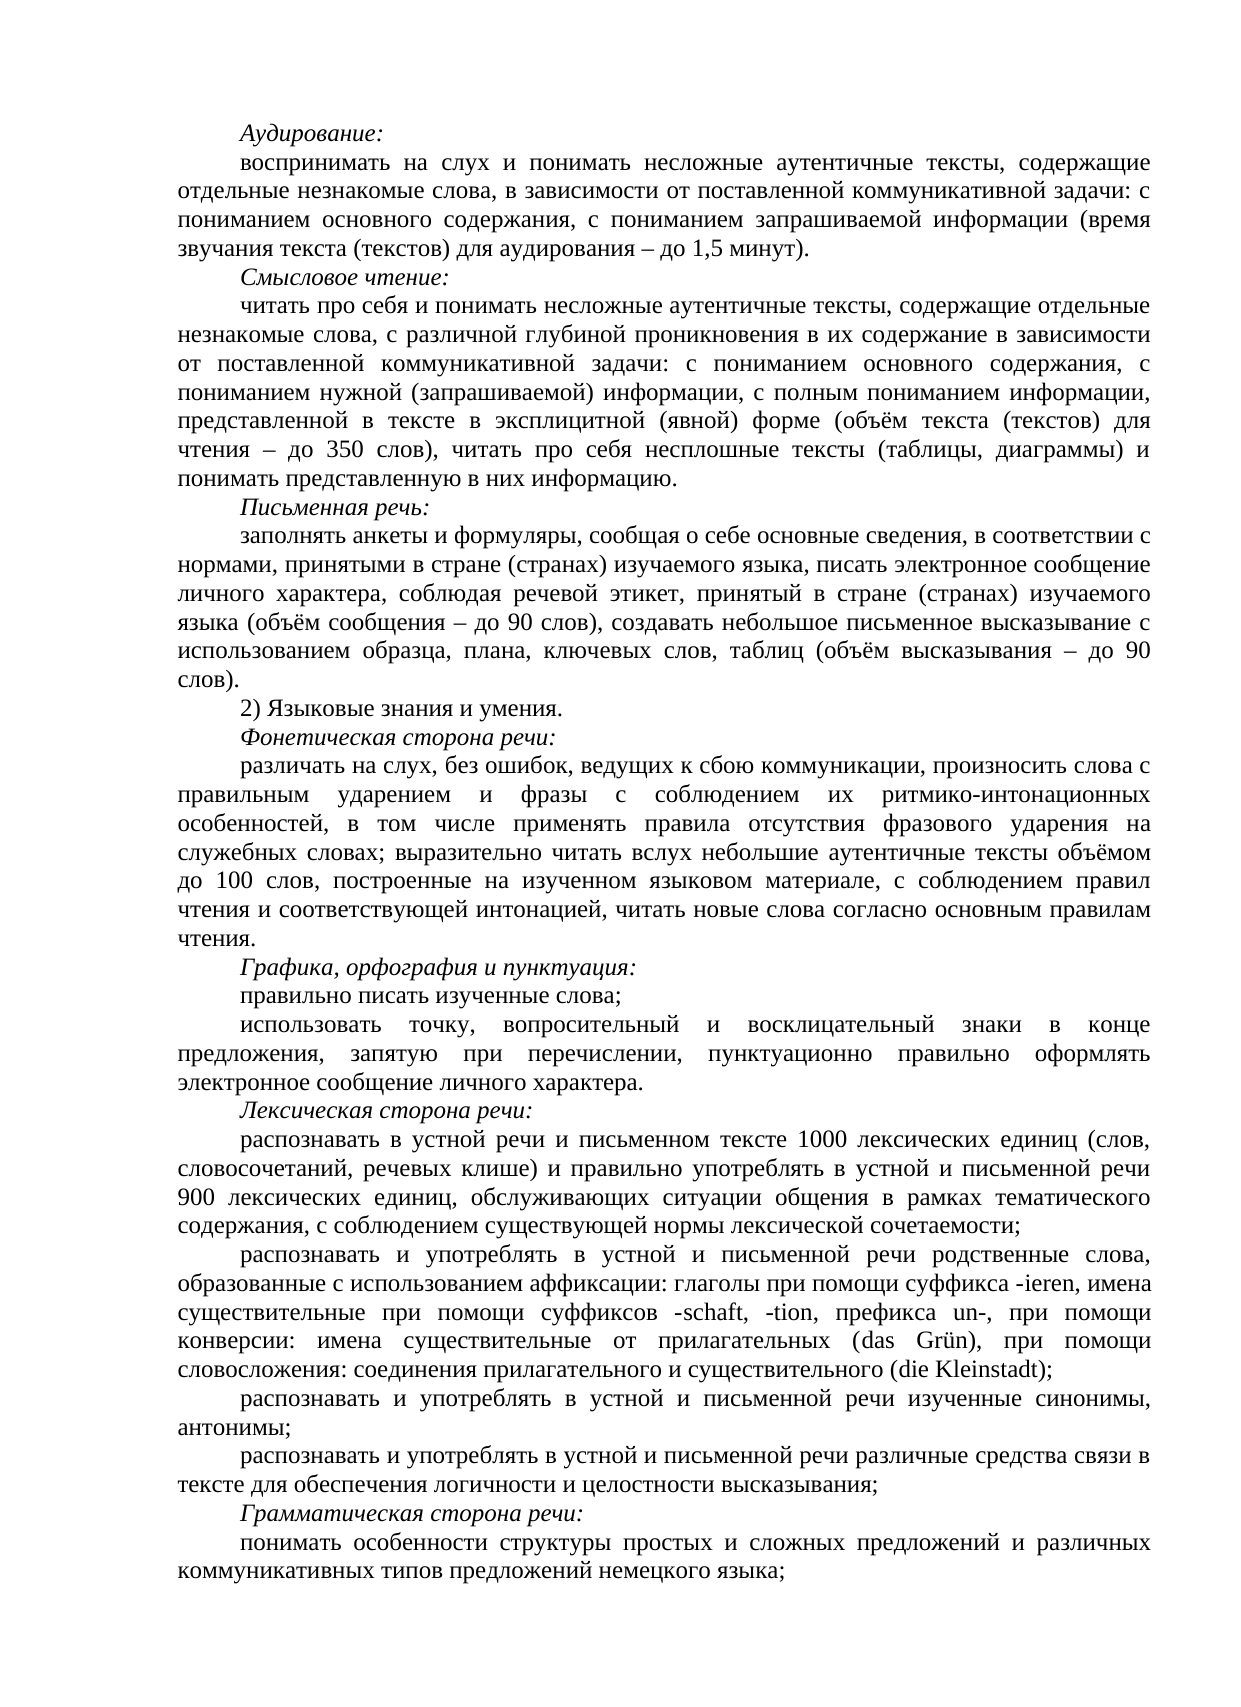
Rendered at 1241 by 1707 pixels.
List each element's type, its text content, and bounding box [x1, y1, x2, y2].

text распознавать и употреблять в устной и письменной речи родственные слова, образованные с использованием аффиксации: глаголы при помощи суффикса -ieren, имена существительные при помощи суффиксов -schaft, -tion, префикса un-, при помощи конверсии: имена существительные от прилагательных (das Grün), при помощи словосложения: соединения прилагательного и существительного (die Kleinstadt); [177, 1239, 1152, 1383]
text воспринимать на слух и понимать несложные аутентичные тексты, содержащие отдельные незнакомые слова, в зависимости от поставленной коммуникативной задачи: с пониманием основного содержания, с пониманием запрашиваемой информации (время звучания текста (текстов) для аудирования – до 1,5 минут). [177, 147, 1152, 262]
text Лексическая сторона речи: [177, 1096, 1152, 1124]
text Аудирование: [177, 118, 1152, 147]
text распознавать и употреблять в устной и письменной речи изученные синонимы, антонимы; [177, 1383, 1152, 1441]
text Письменная речь: [177, 492, 1152, 521]
text распознавать в устной речи и письменном тексте 1000 лексических единиц (слов, словосочетаний, речевых клише) и правильно употреблять в устной и письменной речи 900 лексических единиц, обслуживающих ситуации общения в рамках тематического содержания, с соблюдением существующей нормы лексической сочетаемости; [177, 1124, 1152, 1239]
text Графика, орфография и пунктуация: [177, 952, 1152, 981]
text 2) Языковые знания и умения. [177, 693, 1152, 722]
text Фонетическая сторона речи: [177, 722, 1152, 751]
text использовать точку, вопросительный и восклицательный знаки в конце предложения, запятую при перечислении, пунктуационно правильно оформлять электронное сообщение личного характера. [177, 1009, 1152, 1096]
text Смысловое чтение: [177, 262, 1152, 291]
text читать про себя и понимать несложные аутентичные тексты, содержащие отдельные незнакомые слова, с различной глубиной проникновения в их содержание в зависимости от поставленной коммуникативной задачи: с пониманием основного содержания, с пониманием нужной (запрашиваемой) информации, с полным пониманием информации, представленной в тексте в эксплицитной (явной) форме (объём текста (текстов) для чтения – до 350 слов), читать про себя несплошные тексты (таблицы, диаграммы) и понимать представленную в них информацию. [177, 291, 1152, 492]
text Грамматическая сторона речи: [177, 1498, 1152, 1527]
text понимать особенности структуры простых и сложных предложений и различных коммуникативных типов предложений немецкого языка; [177, 1527, 1152, 1584]
text различать на слух, без ошибок, ведущих к сбою коммуникации, произносить слова с правильным ударением и фразы с соблюдением их ритмико-интонационных особенностей, в том числе применять правила отсутствия фразового ударения на служебных словах; выразительно читать вслух небольшие аутентичные тексты объёмом до 100 слов, построенные на изученном языковом материале, с соблюдением правил чтения и соответствующей интонацией, читать новые слова согласно основным правилам чтения. [177, 751, 1152, 952]
text распознавать и употреблять в устной и письменной речи различные средства связи в тексте для обеспечения логичности и целостности высказывания; [177, 1441, 1152, 1498]
text правильно писать изученные слова; [177, 981, 1152, 1009]
text заполнять анкеты и формуляры, сообщая о себе основные сведения, в соответствии с нормами, принятыми в стране (странах) изучаемого языка, писать электронное сообщение личного характера, соблюдая речевой этикет, принятый в стране (странах) изучаемого языка (объём сообщения – до 90 слов), создавать небольшое письменное высказывание с использованием образца, плана, ключевых слов, таблиц (объём высказывания – до 90 слов). [177, 521, 1152, 693]
